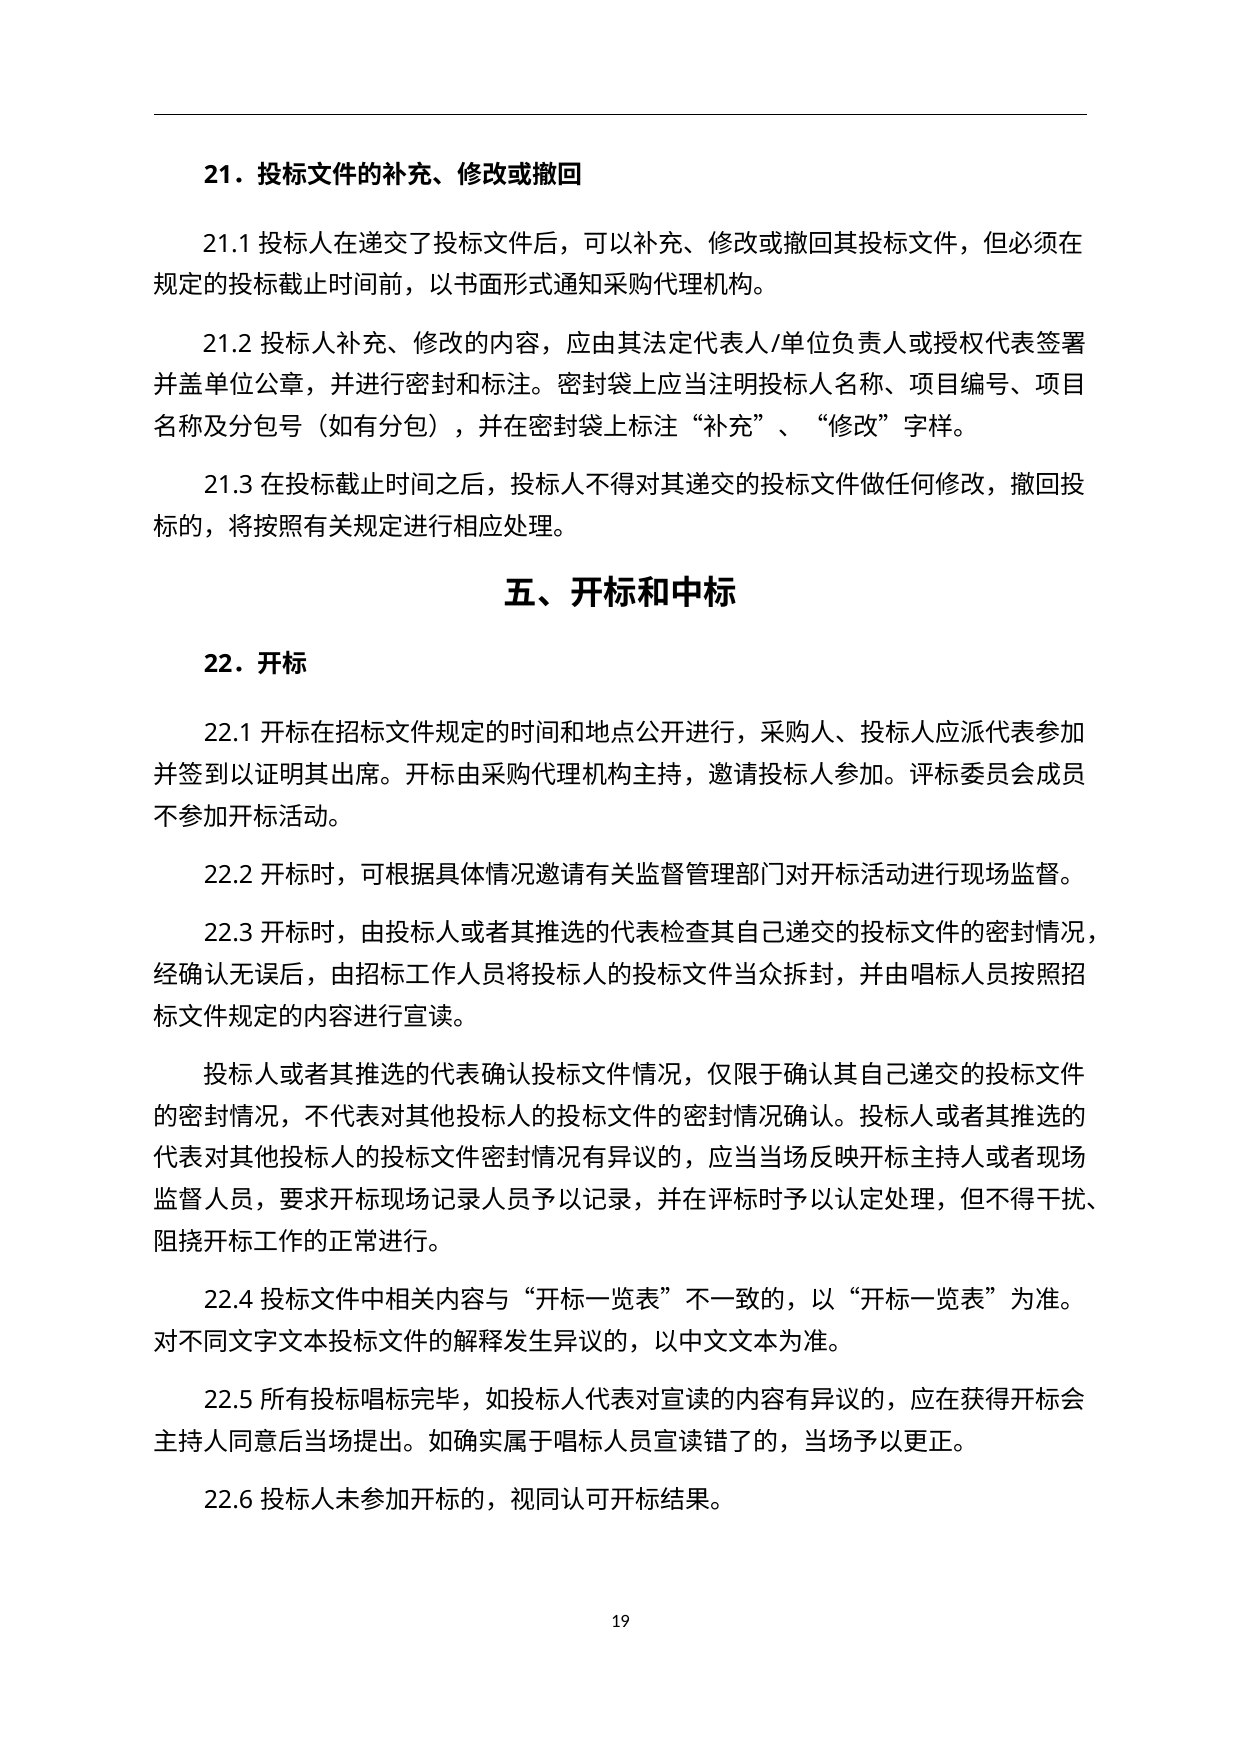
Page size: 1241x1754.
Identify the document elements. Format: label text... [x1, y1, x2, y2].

text 21.1 投标人在递交了投标文件后，可以补充、修改或撤回其投标文件，但必须在规定的投标截止时间前，以书面形式通知采购代理机构。 [153, 219, 1087, 302]
text 22.3 开标时，由投标人或者其推选的代表检查其自己递交的投标文件的密封情况，经确认无误后，由招标工作人员将投标人的投标文件当众拆封，并由唱标人员按照招标文件规定的内容进行宣读。 [153, 908, 1087, 1033]
text 22.5 所有投标唱标完毕，如投标人代表对宣读的内容有异议的，应在获得开标会主持人同意后当场提出。如确实属于唱标人员宣读错了的，当场予以更正。 [153, 1375, 1087, 1458]
subtitle 21．投标文件的补充、修改或撤回 [153, 150, 1087, 192]
text 22.1 开标在招标文件规定的时间和地点公开进行，采购人、投标人应派代表参加并签到以证明其出席。开标由采购代理机构主持，邀请投标人参加。评标委员会成员不参加开标活动。 [153, 708, 1087, 833]
subtitle 22．开标 [153, 639, 1087, 681]
text 22.6 投标人未参加开标的，视同认可开标结果。 [153, 1475, 1087, 1517]
text 22.2 开标时，可根据具体情况邀请有关监督管理部门对开标活动进行现场监督。 [153, 850, 1087, 892]
text 投标人或者其推选的代表确认投标文件情况，仅限于确认其自己递交的投标文件的密封情况，不代表对其他投标人的投标文件的密封情况确认。投标人或者其推选的代表对其他投标人的投标文件密封情况有异议的，应当当场反映开标主持人或者现场监督人员，要求开标现场记录人员予以记录，并在评标时予以认定处理，但不得干扰、阻挠开标工作的正常进行。 [153, 1050, 1087, 1258]
text 21.3 在投标截止时间之后，投标人不得对其递交的投标文件做任何修改，撤回投标的，将按照有关规定进行相应处理。 [153, 460, 1087, 544]
subtitle 五、开标和中标 [153, 571, 1087, 612]
text 22.4 投标文件中相关内容与“开标一览表”不一致的，以“开标一览表”为准。对不同文字文本投标文件的解释发生异议的，以中文文本为准。 [153, 1275, 1087, 1358]
text 21.2 投标人补充、修改的内容，应由其法定代表人/单位负责人或授权代表签署并盖单位公章，并进行密封和标注。密封袋上应当注明投标人名称、项目编号、项目名称及分包号（如有分包），并在密封袋上标注“补充”、“修改”字样。 [153, 319, 1087, 444]
